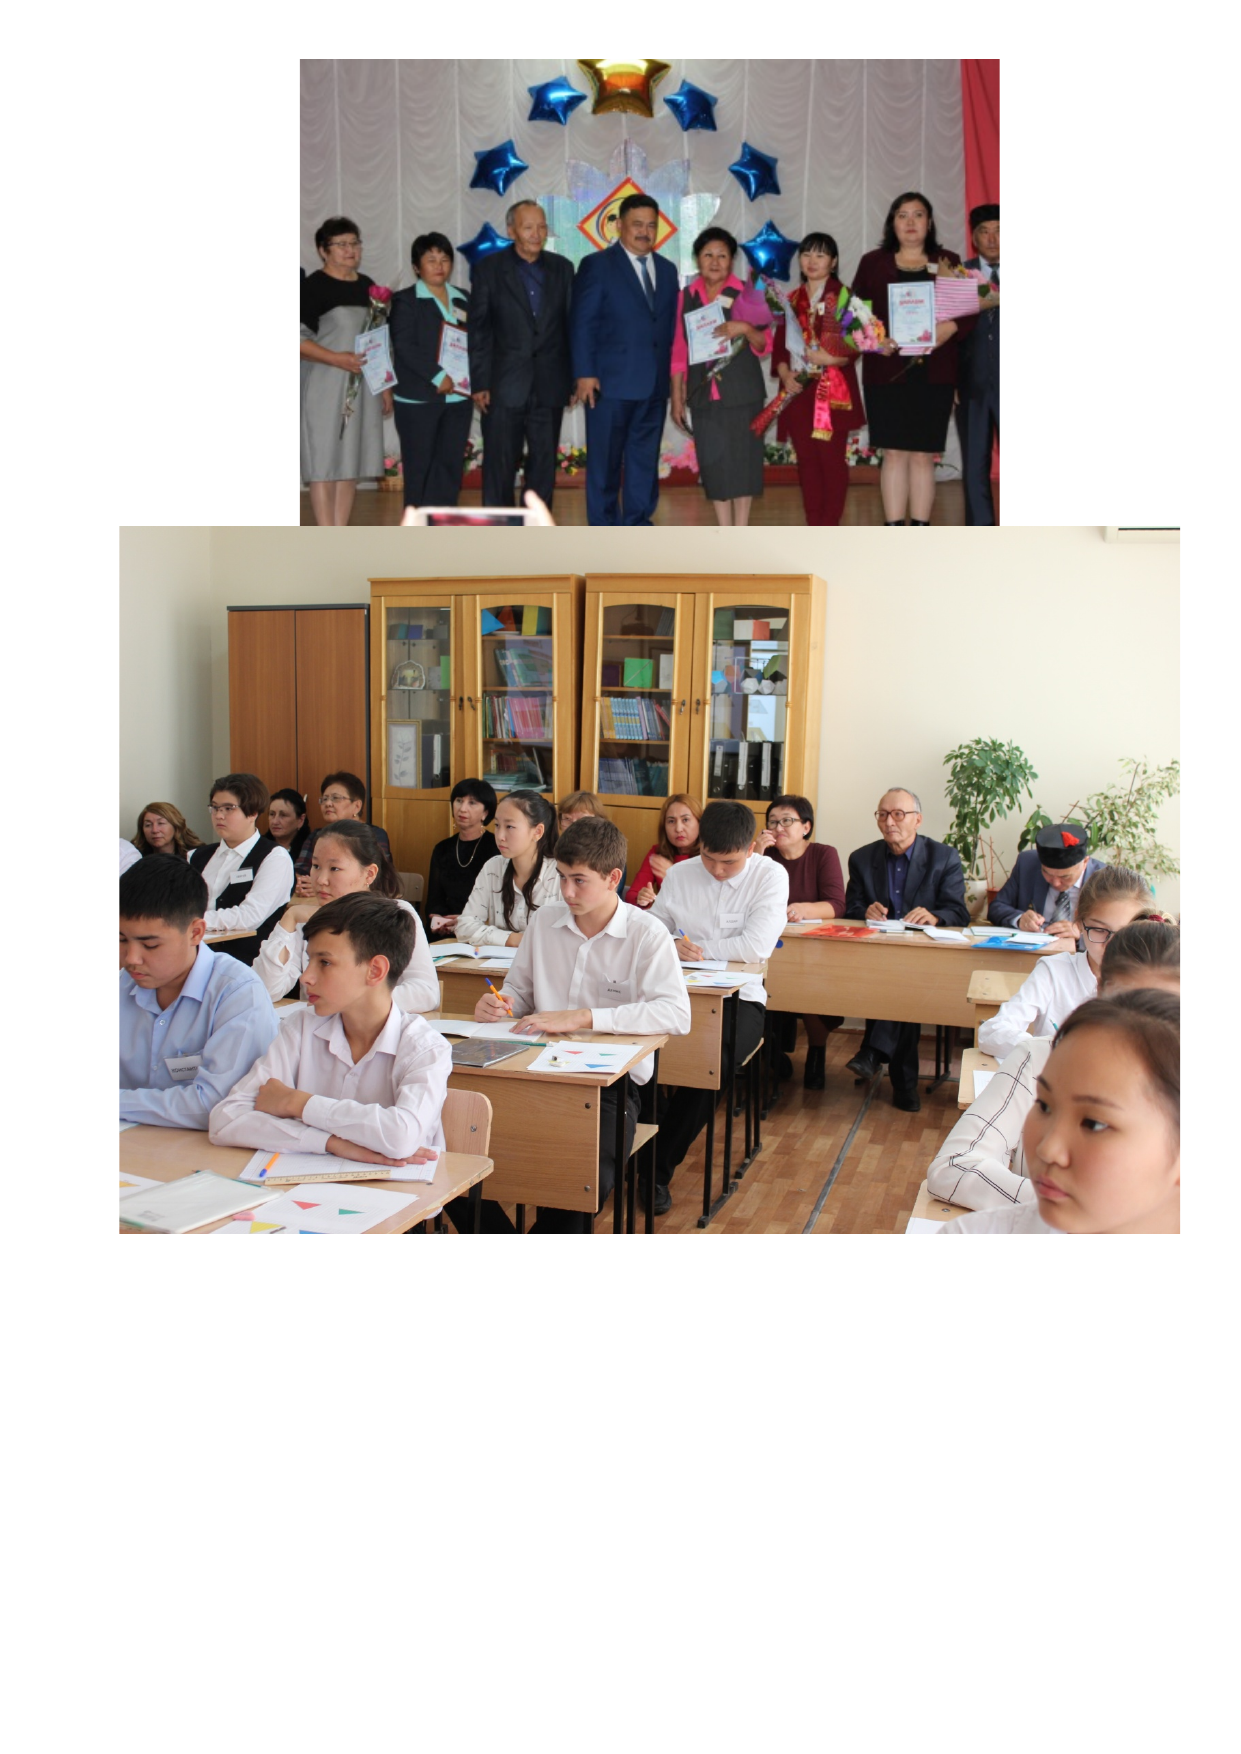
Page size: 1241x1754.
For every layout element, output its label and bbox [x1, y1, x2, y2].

picture [119, 59, 1181, 1234]
